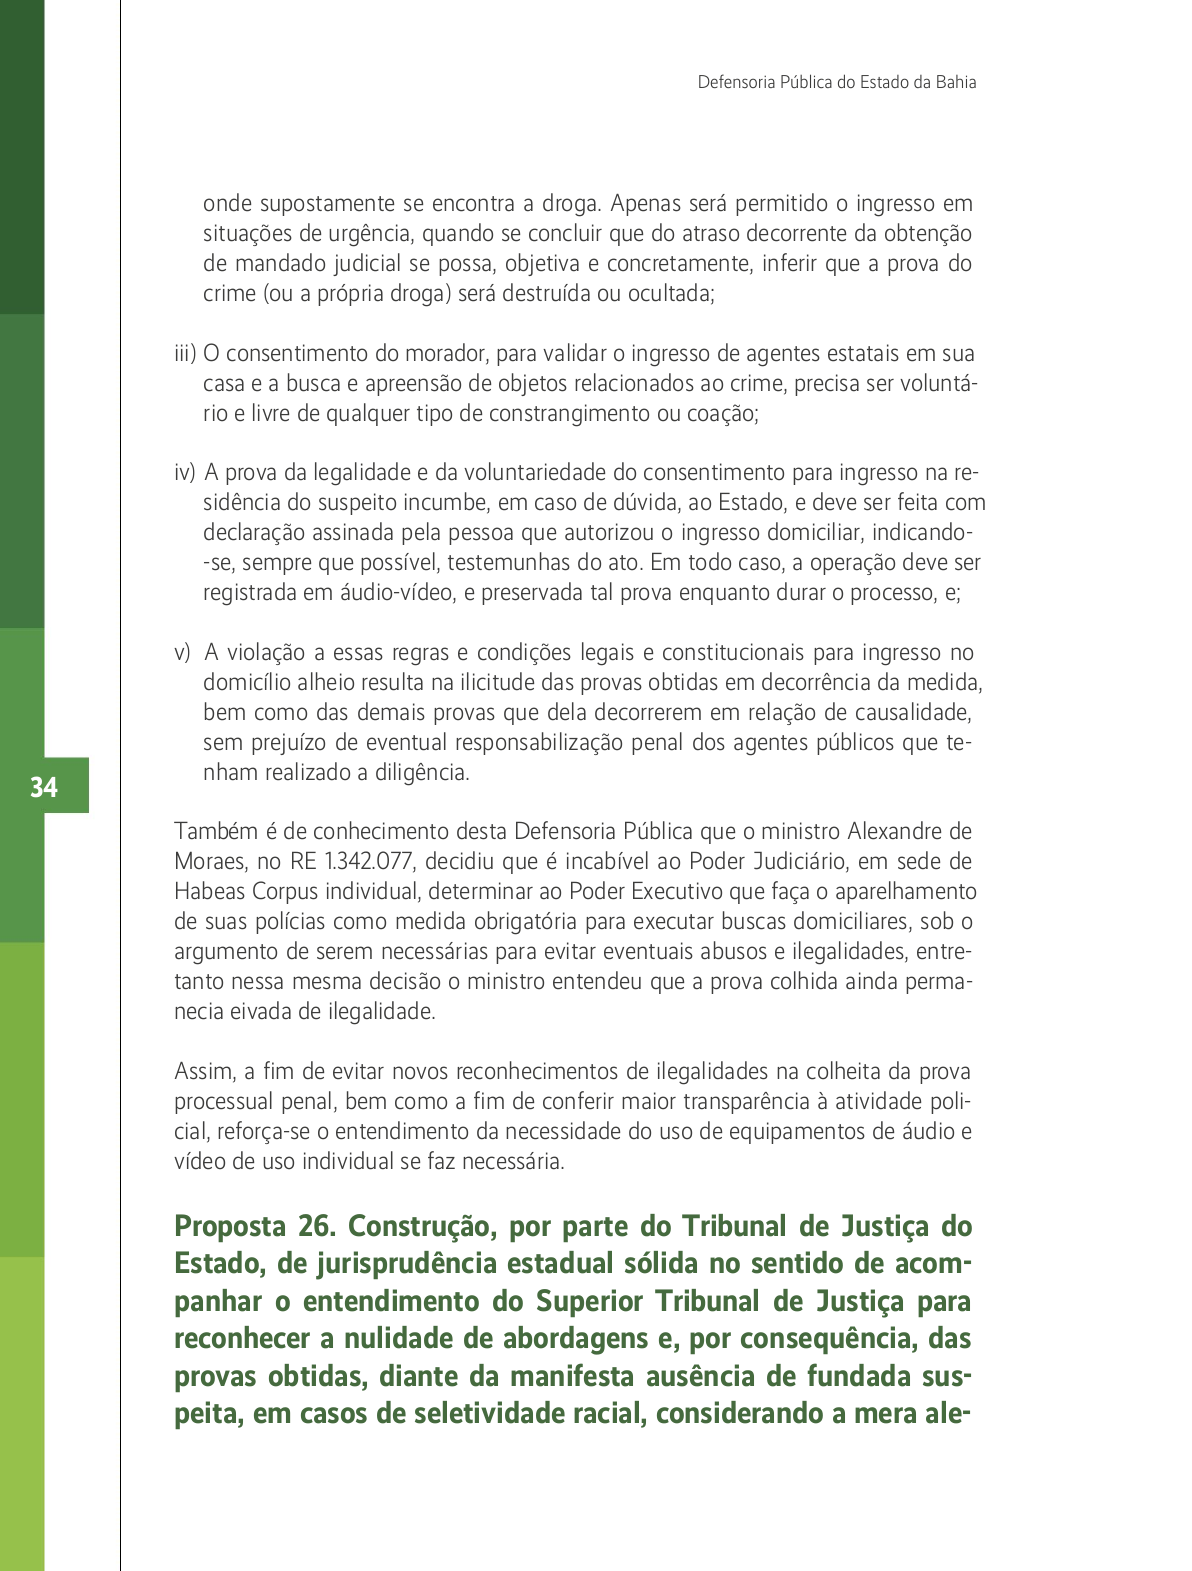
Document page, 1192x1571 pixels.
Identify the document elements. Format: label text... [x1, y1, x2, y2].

text Proposta 26. Construção, por parte do Tribunal de Justiça do [174, 1207, 996, 1244]
text bem como das demais provas que dela decorrerem em relação de causalidade, [204, 697, 997, 726]
text provas obtidas, diante da manifesta ausência de fundada sus- [174, 1357, 996, 1394]
text Assim, a ﬁm de evitar novos reconhecimentos de ilegalidades na colheita da prova [174, 1057, 996, 1085]
text reconhecer a nulidade de abordagens e, por consequência, das [174, 1319, 996, 1356]
text Defensoria Pública do Estado da Bahia [698, 72, 1001, 93]
text onde supostamente se encontra a droga. Apenas será permitido o ingresso em [204, 189, 997, 217]
text crime (ou a própria droga) será destruída ou ocultada; [204, 279, 997, 307]
text v) A violação a essas regras e condições legais e constitucionais para ingresso no [174, 637, 997, 666]
picture [0, 0, 120, 1571]
text Também é de conhecimento desta Defensoria Pública que o ministro Alexandre de [174, 817, 997, 845]
text sem prejuízo de eventual responsabilização penal dos agentes públicos que te- [204, 727, 997, 756]
text situações de urgência, quando se concluir que do atraso decorrente da obtenção [204, 219, 997, 247]
text domicílio alheio resulta na ilicitude das provas obtidas em decorrência da medida, [204, 667, 997, 696]
text 4 [43, 770, 83, 804]
text de mandado judicial se possa, objetiva e concretamente, inferir que a prova do [204, 249, 997, 277]
text de suas polícias como medida obrigatória para executar buscas domiciliares, sob o [174, 907, 997, 935]
text panhar o entendimento do Superior Tribunal de Justiça para [174, 1282, 996, 1319]
text sidência do suspeito incumbe, em caso de dúvida, ao Estado, e deve ser feita com [204, 488, 996, 516]
text Moraes, no RE 1.342.077, decidiu que é incabível ao Poder Judiciário, em sede de [174, 847, 997, 875]
text 3 [30, 770, 43, 804]
text registrada em áudio-vídeo, e preservada tal prova enquanto durar o processo, e; [204, 578, 985, 606]
text Estado, de jurisprudência estadual sólida no sentido de acom- [174, 1244, 996, 1281]
text argumento de serem necessárias para evitar eventuais abusos e ilegalidades, entre- [174, 937, 997, 965]
text Habeas Corpus individual, determinar ao Poder Executivo que faça o aparelhamento [174, 877, 997, 905]
text tanto nessa mesma decisão o ministro entendeu que a prova colhida ainda perma- [174, 967, 997, 995]
text nham realizado a diligência. [204, 757, 997, 786]
text cial, reforça-se o entendimento da necessidade do uso de equipamentos de áudio e [174, 1117, 996, 1145]
text vídeo de uso individual se faz necessária. [174, 1147, 996, 1175]
text casa e a busca e apreensão de objetos relacionados ao crime, precisa ser voluntá- [204, 368, 996, 397]
text iii) O consentimento do morador, para validar o ingresso de agentes estatais em sua [174, 338, 996, 367]
text peita, em casos de seletividade racial, considerando a mera ale- [174, 1394, 996, 1431]
text iv) A prova da legalidade e da voluntariedade do consentimento para ingresso na re- [174, 458, 996, 486]
text declaração assinada pela pessoa que autorizou o ingresso domiciliar, indicando- [204, 518, 996, 546]
text necia eivada de ilegalidade. [174, 997, 997, 1025]
text rio e livre de qualquer tipo de constrangimento ou coação; [204, 398, 996, 427]
text se, sempre que possível, testemunhas do ato. Em todo caso, a operação deve ser [211, 548, 996, 576]
text processual penal, bem como a ﬁm de conferir maior transparência à atividade poli- [174, 1087, 996, 1115]
